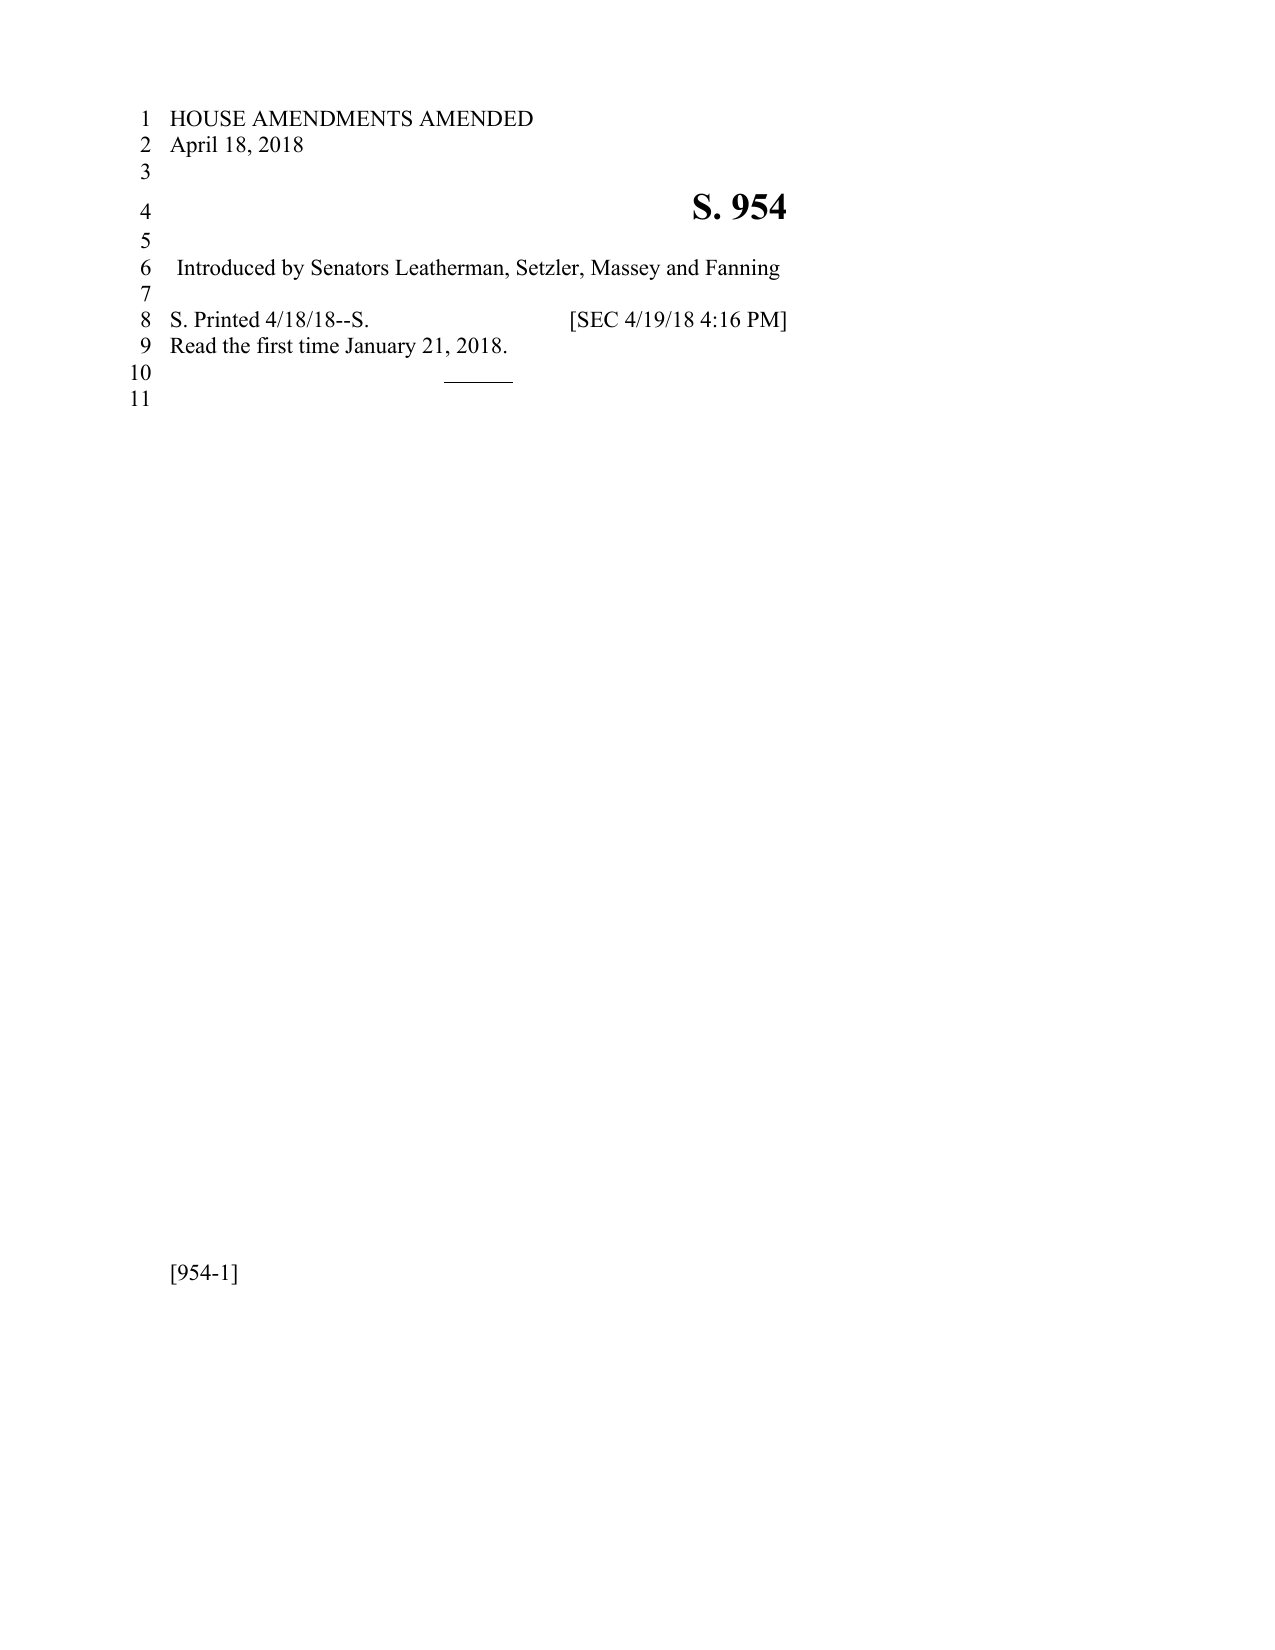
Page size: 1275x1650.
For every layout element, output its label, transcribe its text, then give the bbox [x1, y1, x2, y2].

text S. Printed 4/18/18--S. [SEC 4/19/18 4:16 PM] [169, 306, 787, 333]
text Read the first time January 21, 2018. [169, 333, 787, 359]
text April 18, 2018 [169, 131, 787, 158]
text Introduced by Senators Leatherman, Setzler, Massey and Fanning [169, 253, 787, 280]
text S. 954 [169, 184, 787, 227]
text HOUSE AMENDMENTS AMENDED [169, 105, 787, 131]
